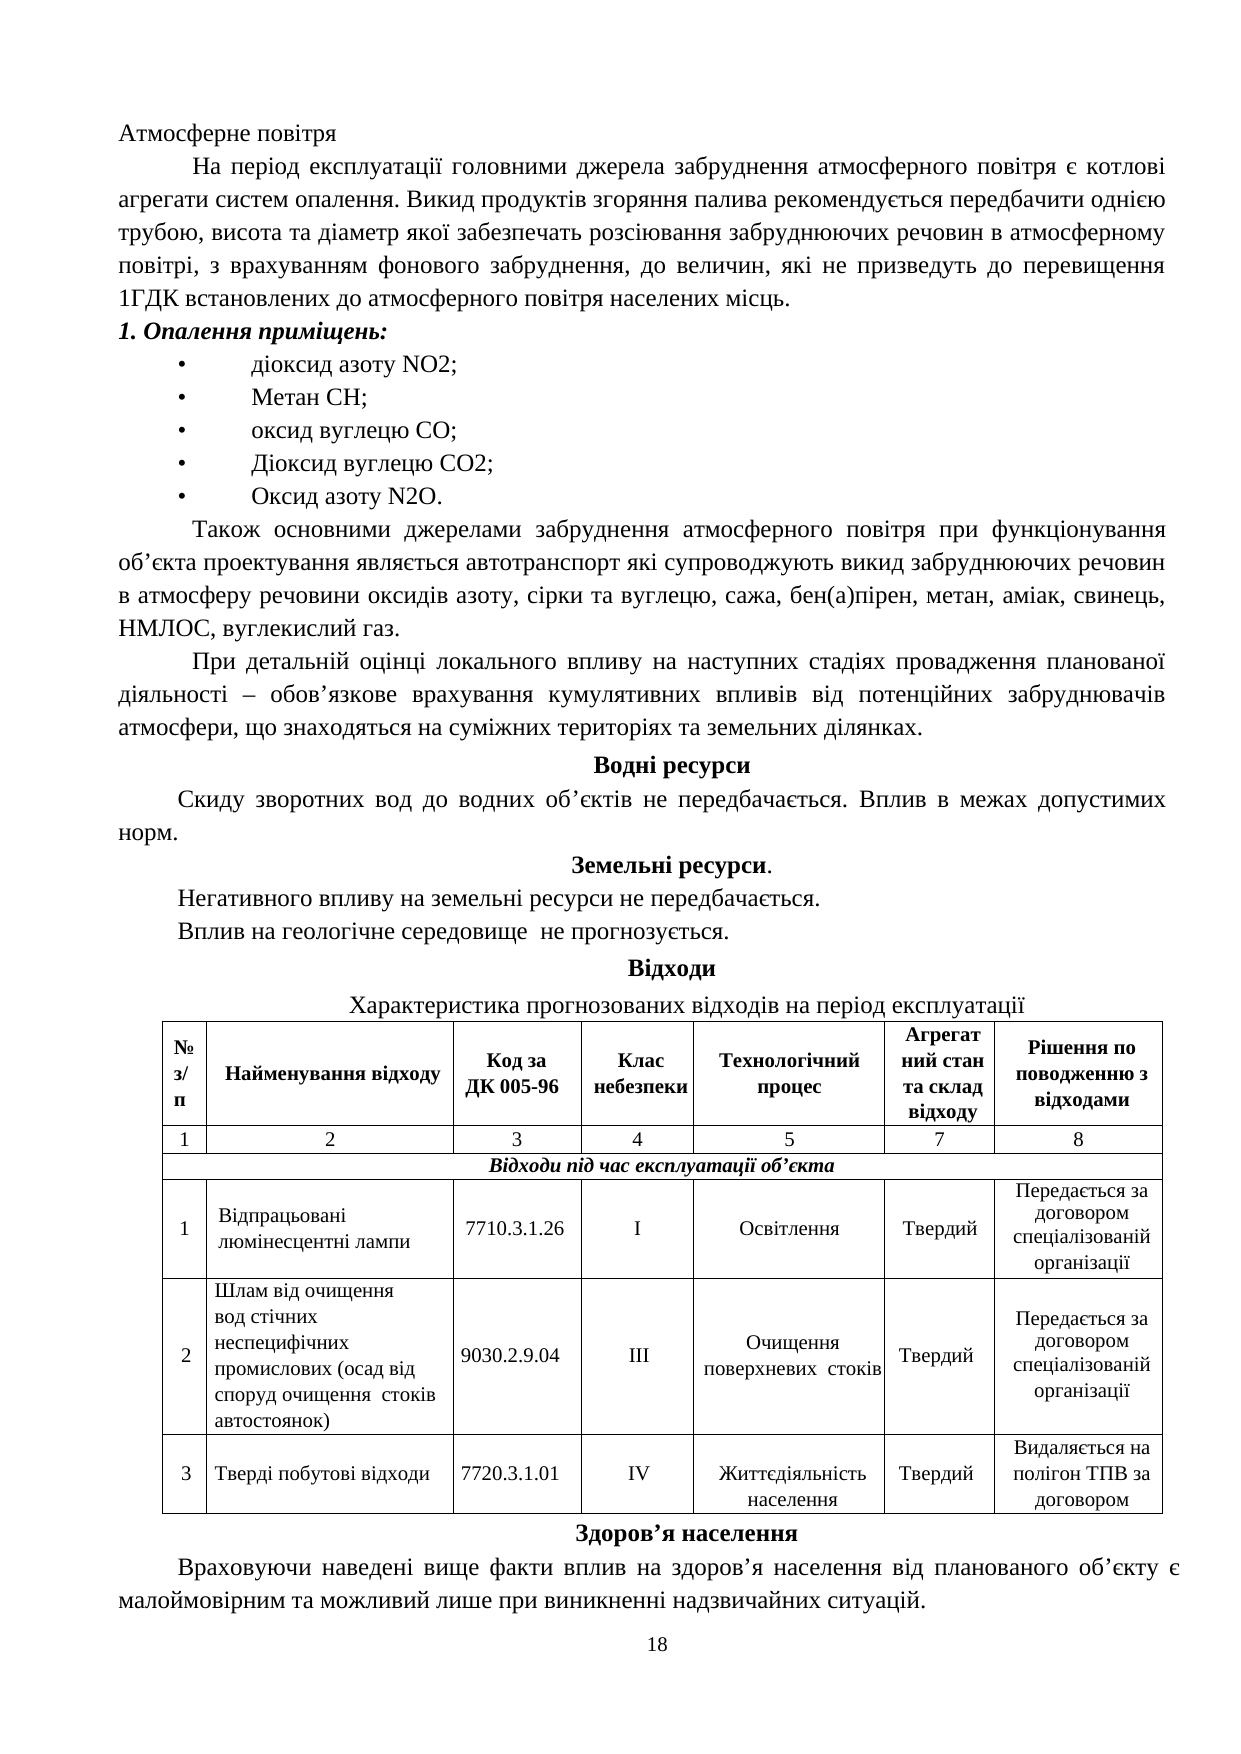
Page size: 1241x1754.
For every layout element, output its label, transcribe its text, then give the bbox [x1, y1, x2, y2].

table_cell Твердий [885, 1435, 994, 1513]
list Діоксид вуглецю СО2; [177, 448, 1167, 477]
text 1. Опалення приміщень: [118, 316, 1167, 345]
table_cell 9030.2.9.04 [454, 1279, 581, 1434]
subtitle Водні ресурси [118, 750, 1167, 778]
table_cell Освітлення [694, 1180, 884, 1277]
text Вплив на геологічне середовище не прогнозується. [118, 916, 1167, 945]
list діоксид азоту NO2; [177, 349, 1167, 378]
subtitle Характеристика прогнозованих відходів на період експлуатації [207, 990, 1107, 1019]
table_cell Очищення поверхневих стоків [694, 1279, 884, 1434]
text Земельні ресурси. [118, 850, 1167, 879]
table_cell Відпрацьовані люмінесцентні лампи [207, 1180, 453, 1277]
table_cell Видаляється на полігон ТПВ за договором [995, 1435, 1162, 1513]
table_cell І [582, 1180, 693, 1277]
table_cell Життєдіяльність населення [694, 1435, 884, 1513]
table_cell Відходи під час експлуатації об’єкта [163, 1154, 1162, 1179]
table_cell ІІІ [582, 1279, 693, 1434]
table_cell 3 [454, 1126, 581, 1152]
text Скиду зворотних вод до водних об’єктів не передбачається. Вплив в межах допустимих норм. [118, 784, 1167, 846]
table_cell Передається за договором спеціалізованій організації [995, 1180, 1162, 1277]
table_cell 1 [163, 1126, 206, 1152]
list Метан СН; [177, 382, 1167, 411]
table_cell 3 [163, 1435, 206, 1513]
table_cell 4 [582, 1126, 693, 1152]
table_cell 2 [163, 1279, 206, 1434]
table_cell Твердий [885, 1180, 994, 1277]
text Також основними джерелами забруднення атмосферного повітря при функціонування об’єкта проектування являється автотранспорт які супроводжують викид забруднюючих речовин в атмосферу речовини оксидів азоту, сірки та вуглецю, сажа, бен(а)пірен, метан, аміак, свинець, НМЛОС, вуглекислий газ. [118, 514, 1167, 642]
table_header Клас небезпеки [582, 1022, 693, 1125]
list Оксид азоту N2O. [177, 481, 1167, 510]
text При детальній оцінці локального впливу на наступних стадіях провадження планованої діяльності – обов’язкове врахування кумулятивних впливів від потенційних забруднювачів атмосфери, що знаходяться на суміжних територіях та земельних ділянках. [118, 646, 1167, 741]
table_cell 5 [694, 1126, 884, 1152]
table_cell Тверді побутові відходи [207, 1435, 453, 1513]
table_header Найменування відходу [207, 1022, 453, 1125]
table_header Технологічний процес [694, 1022, 884, 1125]
table_cell 7720.3.1.01 [454, 1435, 581, 1513]
subtitle Здоров’я населення [236, 1518, 1137, 1547]
table_cell Передається за договором спеціалізованій організації [995, 1279, 1162, 1434]
table_header № з/ п [163, 1022, 206, 1125]
table_header Рішення по поводженню з відходами [995, 1022, 1162, 1125]
table_cell 1 [163, 1180, 206, 1277]
table_cell 2 [207, 1126, 453, 1152]
text Негативного впливу на земельні ресурси не передбачається. [118, 883, 1167, 912]
table_cell IV [582, 1435, 693, 1513]
table_cell 7 [885, 1126, 994, 1152]
table_cell Твердий [885, 1279, 994, 1434]
table_cell 7710.3.1.26 [454, 1180, 581, 1277]
table_header Код за ДК 005-96 [454, 1022, 581, 1125]
table_header Агрегат ний стан та склад відходу [885, 1022, 994, 1125]
table_cell 8 [995, 1126, 1162, 1152]
text Атмосферне повітря [118, 118, 1167, 147]
text На період експлуатації головними джерела забруднення атмосферного повітря є котлові агрегати систем опалення. Викид продуктів згоряння палива рекомендується передбачити однією трубою, висота та діаметр якої забезпечать розсіювання забруднюючих речовин в атмосферному повітрі, з врахуванням фонового забруднення, до величин, які не призведуть до перевищення 1ГДК встановлених до атмосферного повітря населених місць. [118, 151, 1167, 312]
list оксид вуглецю СО; [177, 415, 1167, 444]
table_cell Шлам від очищення вод стічних неспецифічних промислових (осад від споруд очищення стоків автостоянок) [207, 1279, 453, 1434]
text Враховуючи наведені вище факти вплив на здоров’я населення від планованого об’єкту є малоймовірним та можливий лише при виникненні надзвичайних ситуацій. [118, 1552, 1181, 1614]
subtitle Відходи [118, 953, 1167, 982]
